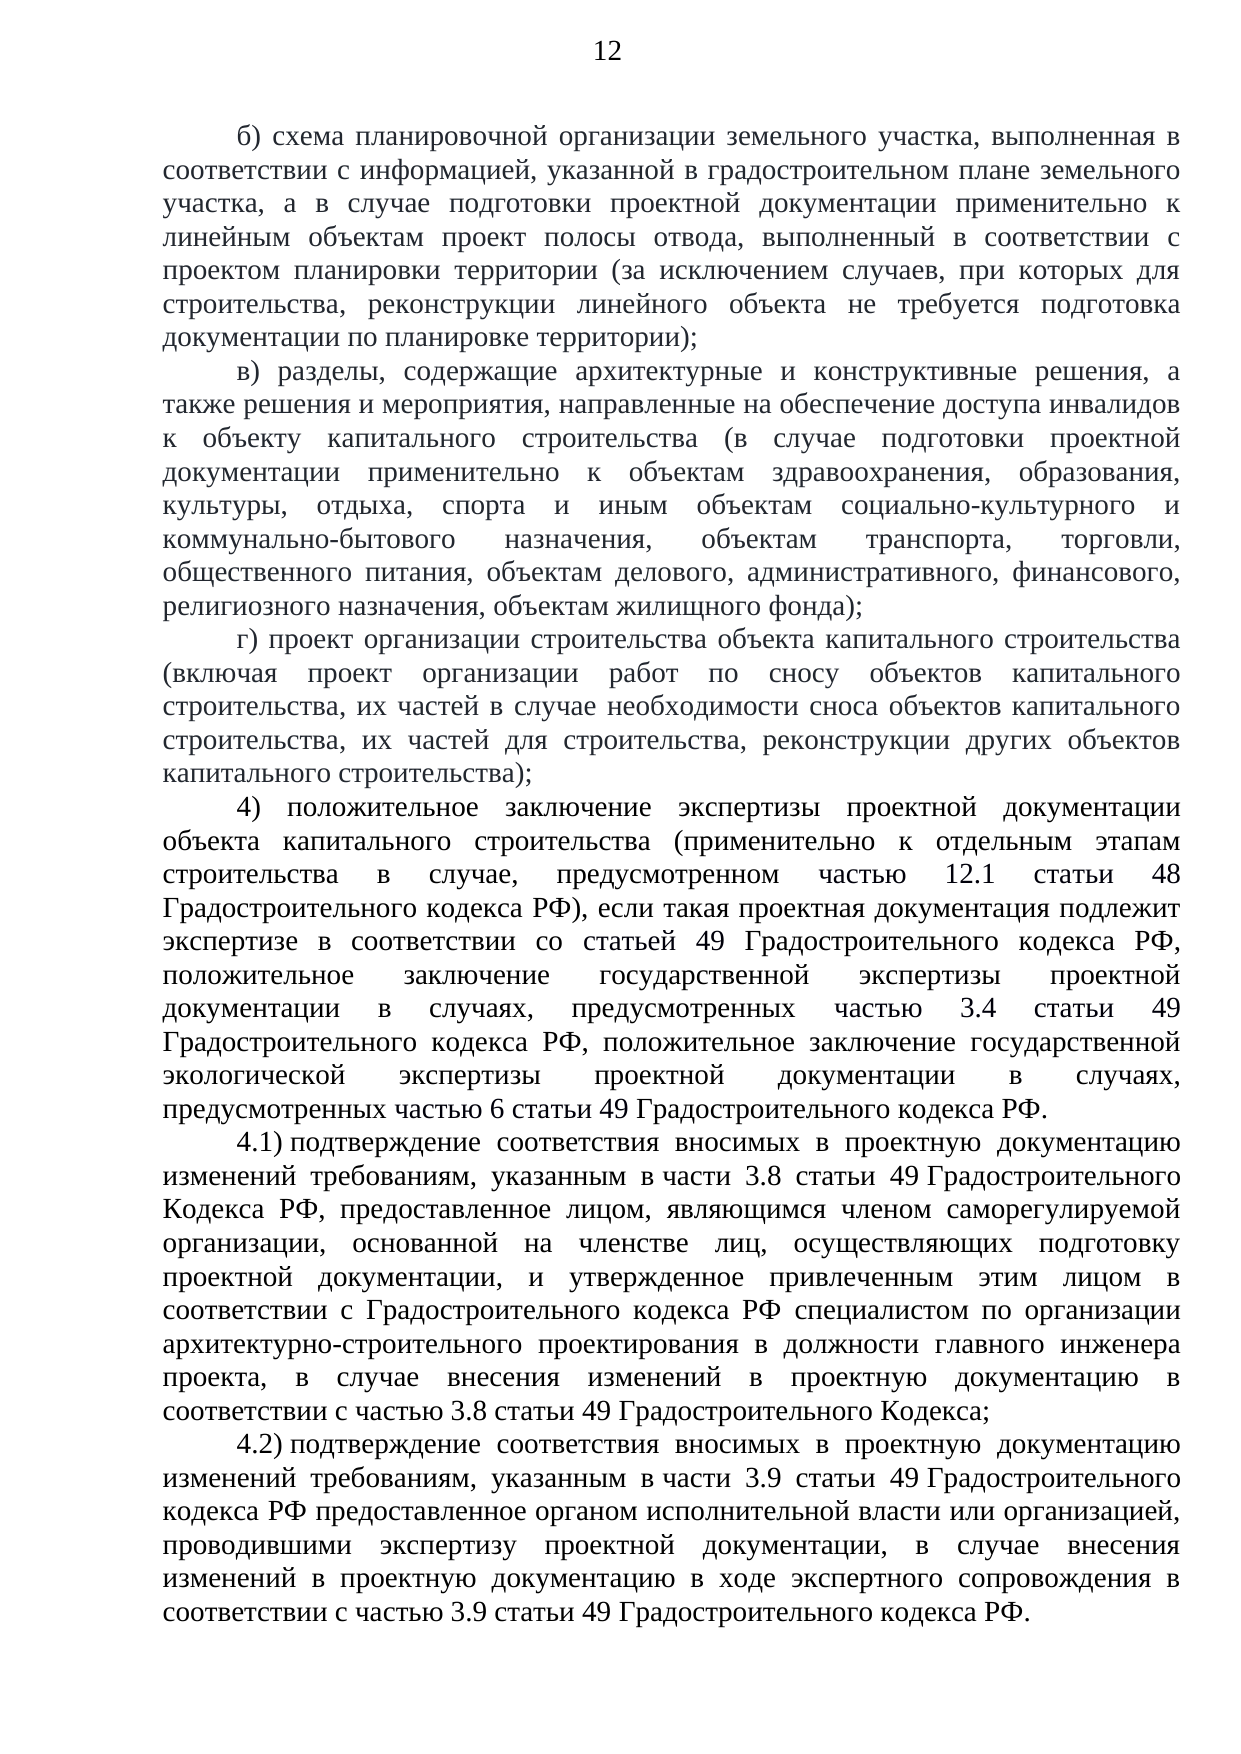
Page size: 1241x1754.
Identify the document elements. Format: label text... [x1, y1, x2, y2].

text г) проект организации строительства объекта капитального строительства (включая проект организации работ по сносу объектов капитального строительства, их частей в случае необходимости сноса объектов капитального строительства, их частей для строительства, реконструкции других объектов капитального строительства); [162, 621, 1181, 789]
text 4) положительное заключение экспертизы проектной документации объекта капитального строительства (применительно к отдельным этапам строительства в случае, предусмотренном частью 12.1 статьи 48 Градостроительного кодекса РФ), если такая проектная документация подлежит экспертизе в соответствии со статьей 49 Градостроительного кодекса РФ, положительное заключение государственной экспертизы проектной документации в случаях, предусмотренных частью 3.4 статьи 49 Градостроительного кодекса РФ, положительное заключение государственной экологической экспертизы проектной документации в случаях, предусмотренных частью 6 статьи 49 Градостроительного кодекса РФ. [162, 789, 1181, 1124]
text в) разделы, содержащие архитектурные и конструктивные решения, а также решения и мероприятия, направленные на обеспечение доступа инвалидов к объекту капитального строительства (в случае подготовки проектной документации применительно к объектам здравоохранения, образования, культуры, отдыха, спорта и иным объектам социально-культурного и коммунально-бытового назначения, объектам транспорта, торговли, общественного питания, объектам делового, административного, финансового, религиозного назначения, объектам жилищного фонда); [162, 353, 1181, 621]
text 4.1) подтверждение соответствия вносимых в проектную документацию изменений требованиям, указанным в части 3.8 статьи 49 Градостроительного Кодекса РФ, предоставленное лицом, являющимся членом саморегулируемой организации, основанной на членстве лиц, осуществляющих подготовку проектной документации, и утвержденное привлеченным этим лицом в соответствии с Градостроительного кодекса РФ специалистом по организации архитектурно-строительного проектирования в должности главного инженера проекта, в случае внесения изменений в проектную документацию в соответствии с частью 3.8 статьи 49 Градостроительного Кодекса; [162, 1124, 1181, 1426]
text б) схема планировочной организации земельного участка, выполненная в соответствии с информацией, указанной в градостроительном плане земельного участка, а в случае подготовки проектной документации применительно к линейным объектам проект полосы отвода, выполненный в соответствии с проектом планировки территории (за исключением случаев, при которых для строительства, реконструкции линейного объекта не требуется подготовка документации по планировке территории); [162, 118, 1181, 353]
text 4.2) подтверждение соответствия вносимых в проектную документацию изменений требованиям, указанным в части 3.9 статьи 49 Градостроительного кодекса РФ предоставленное органом исполнительной власти или организацией, проводившими экспертизу проектной документации, в случае внесения изменений в проектную документацию в ходе экспертного сопровождения в соответствии с частью 3.9 статьи 49 Градостроительного кодекса РФ. [162, 1426, 1181, 1628]
